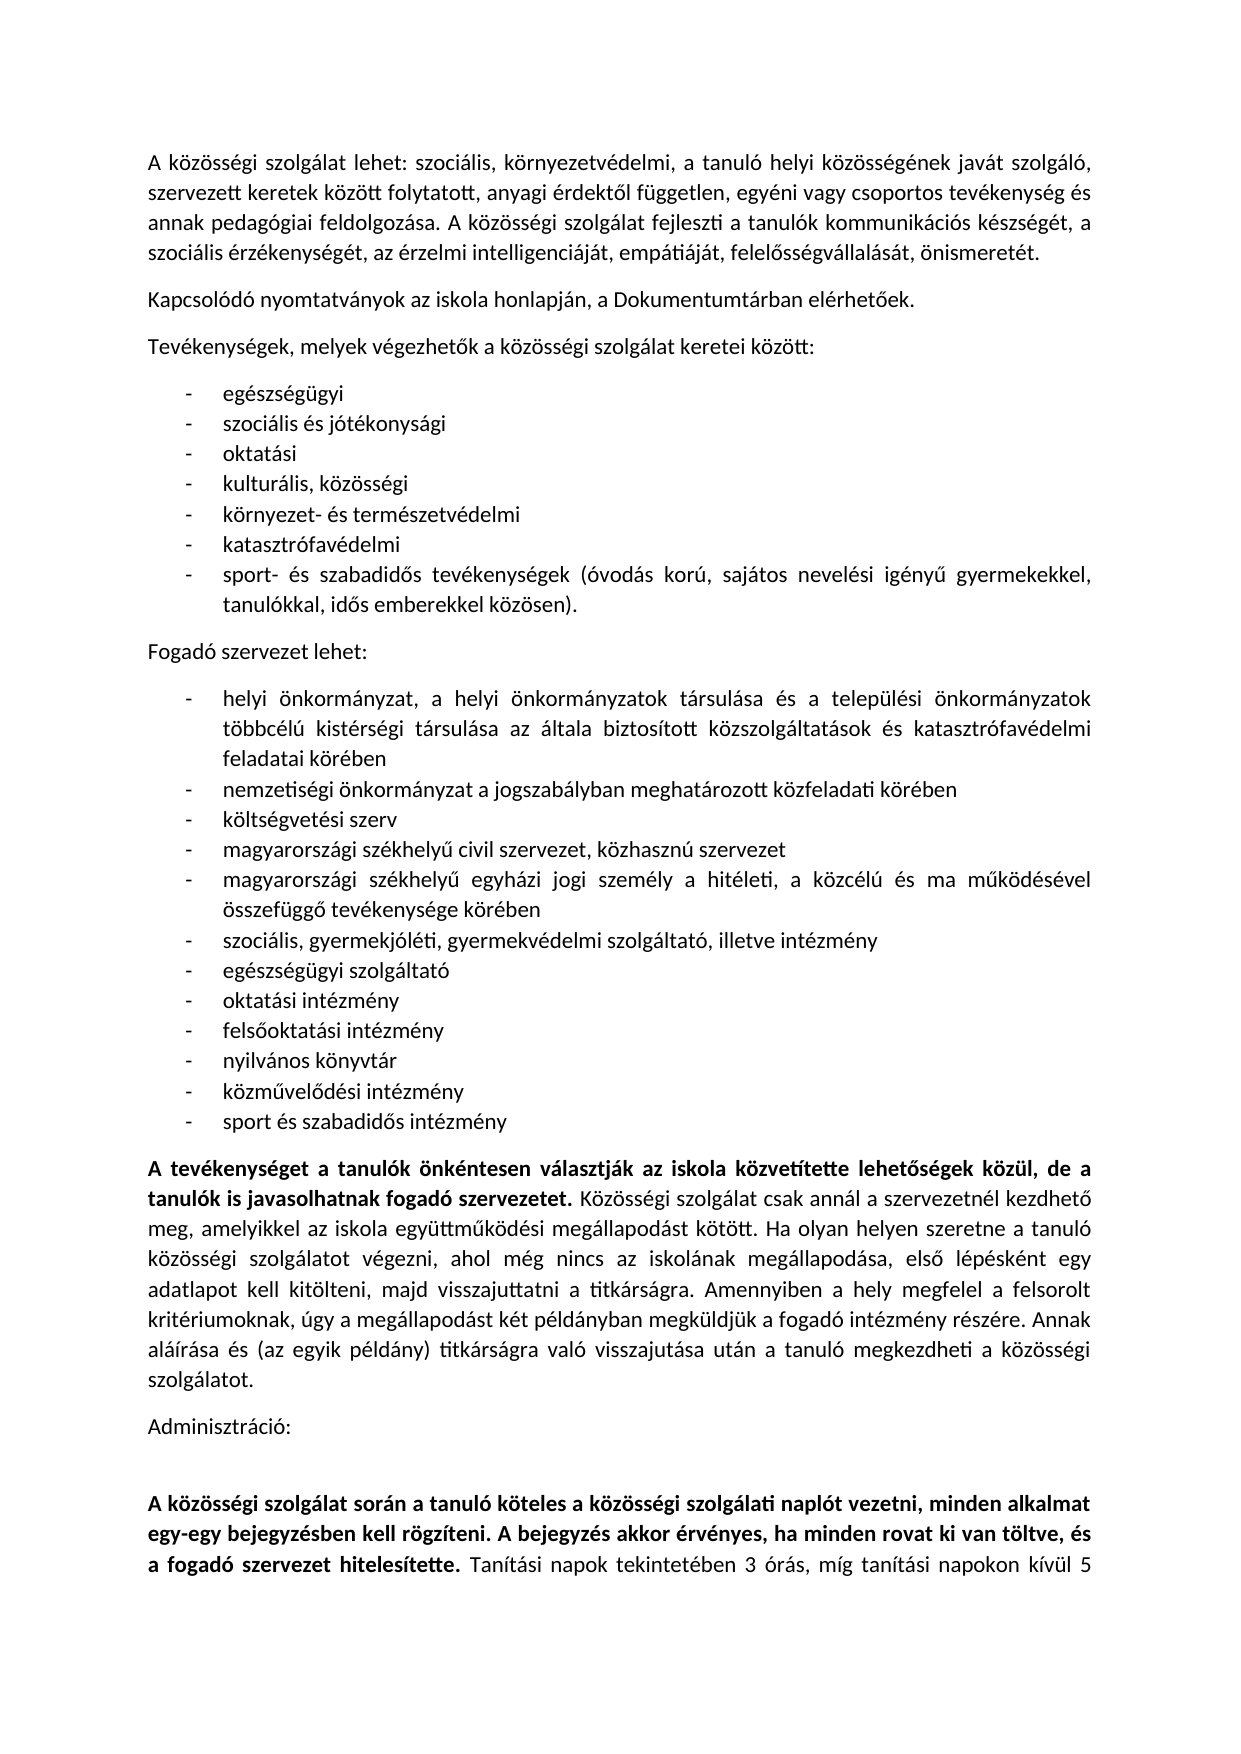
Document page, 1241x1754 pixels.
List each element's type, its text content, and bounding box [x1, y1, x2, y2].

text A tevékenységet a tanulók önkéntesen választják az iskola közvetítette lehetőségek közül, de a tanulók is javasolhatnak fogadó szervezetet. Közösségi szolgálat csak annál a szervezetnél kezdhető meg, amelyikkel az iskola együttműködési megállapodást kötött. Ha olyan helyen szeretne a tanuló közösségi szolgálatot végezni, ahol még nincs az iskolának megállapodása, első lépésként egy adatlapot kell kitölteni, majd visszajuttatni a titkárságra. Amennyiben a hely megfelel a felsorolt kritériumoknak, úgy a megállapodást két példányban megküldjük a fogadó intézmény részére. Annak aláírása és (az egyik példány) titkárságra való visszajutása után a tanuló megkezdheti a közösségi szolgálatot. [148, 1154, 1093, 1393]
list oktatási intézmény [185, 986, 1093, 1014]
list szociális, gyermekjóléti, gyermekvédelmi szolgáltató, illetve intézmény [185, 926, 1093, 954]
list oktatási [185, 439, 1093, 467]
list katasztrófavédelmi [185, 530, 1093, 558]
list közművelődési intézmény [185, 1077, 1093, 1105]
list nemzetiségi önkormányzat a jogszabályban meghatározott közfeladati körében [185, 775, 1093, 803]
list kulturális, közösségi [185, 469, 1093, 497]
list sport és szabadidős intézmény [185, 1107, 1093, 1135]
subtitle Adminisztráció: [148, 1412, 1093, 1440]
list magyarországi székhelyű egyházi jogi személy a hitéleti, a közcélú és ma működésével összefüggő tevékenysége körében [185, 865, 1093, 923]
list szociális és jótékonysági [185, 409, 1093, 437]
list nyilvános könyvtár [185, 1047, 1093, 1074]
text Fogadó szervezet lehet: [148, 637, 1093, 665]
text A közösségi szolgálat lehet: szociális, környezetvédelmi, a tanuló helyi közösségének javát szolgáló, szervezett keretek között folytatott, anyagi érdektől független, egyéni vagy csoportos tevékenység és annak pedagógiai feldolgozása. A közösségi szolgálat fejleszti a tanulók kommunikációs készségét, a szociális érzékenységét, az érzelmi intelligenciáját, empátiáját, felelősségvállalását, önismeretét. [148, 148, 1093, 266]
list költségvetési szerv [185, 805, 1093, 833]
list egészségügyi szolgáltató [185, 956, 1093, 984]
text Tevékenységek, melyek végezhetők a közösségi szolgálat keretei között: [148, 332, 1093, 360]
list környezet- és természetvédelmi [185, 500, 1093, 528]
list egészségügyi [185, 379, 1093, 407]
list magyarországi székhelyű civil szervezet, közhasznú szervezet [185, 835, 1093, 863]
text Kapcsolódó nyomtatványok az iskola honlapján, a Dokumentumtárban elérhetőek. [148, 285, 1093, 313]
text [148, 1489, 1093, 1578]
list felsőoktatási intézmény [185, 1016, 1093, 1044]
list helyi önkormányzat, a helyi önkormányzatok társulása és a települési önkormányzatok többcélú kistérségi társulása az általa biztosított közszolgáltatások és katasztrófavédelmi feladatai körében [185, 684, 1093, 772]
list sport- és szabadidős tevékenységek (óvodás korú, sajátos nevelési igényű gyermekekkel, tanulókkal, idős emberekkel közösen). [185, 560, 1093, 618]
